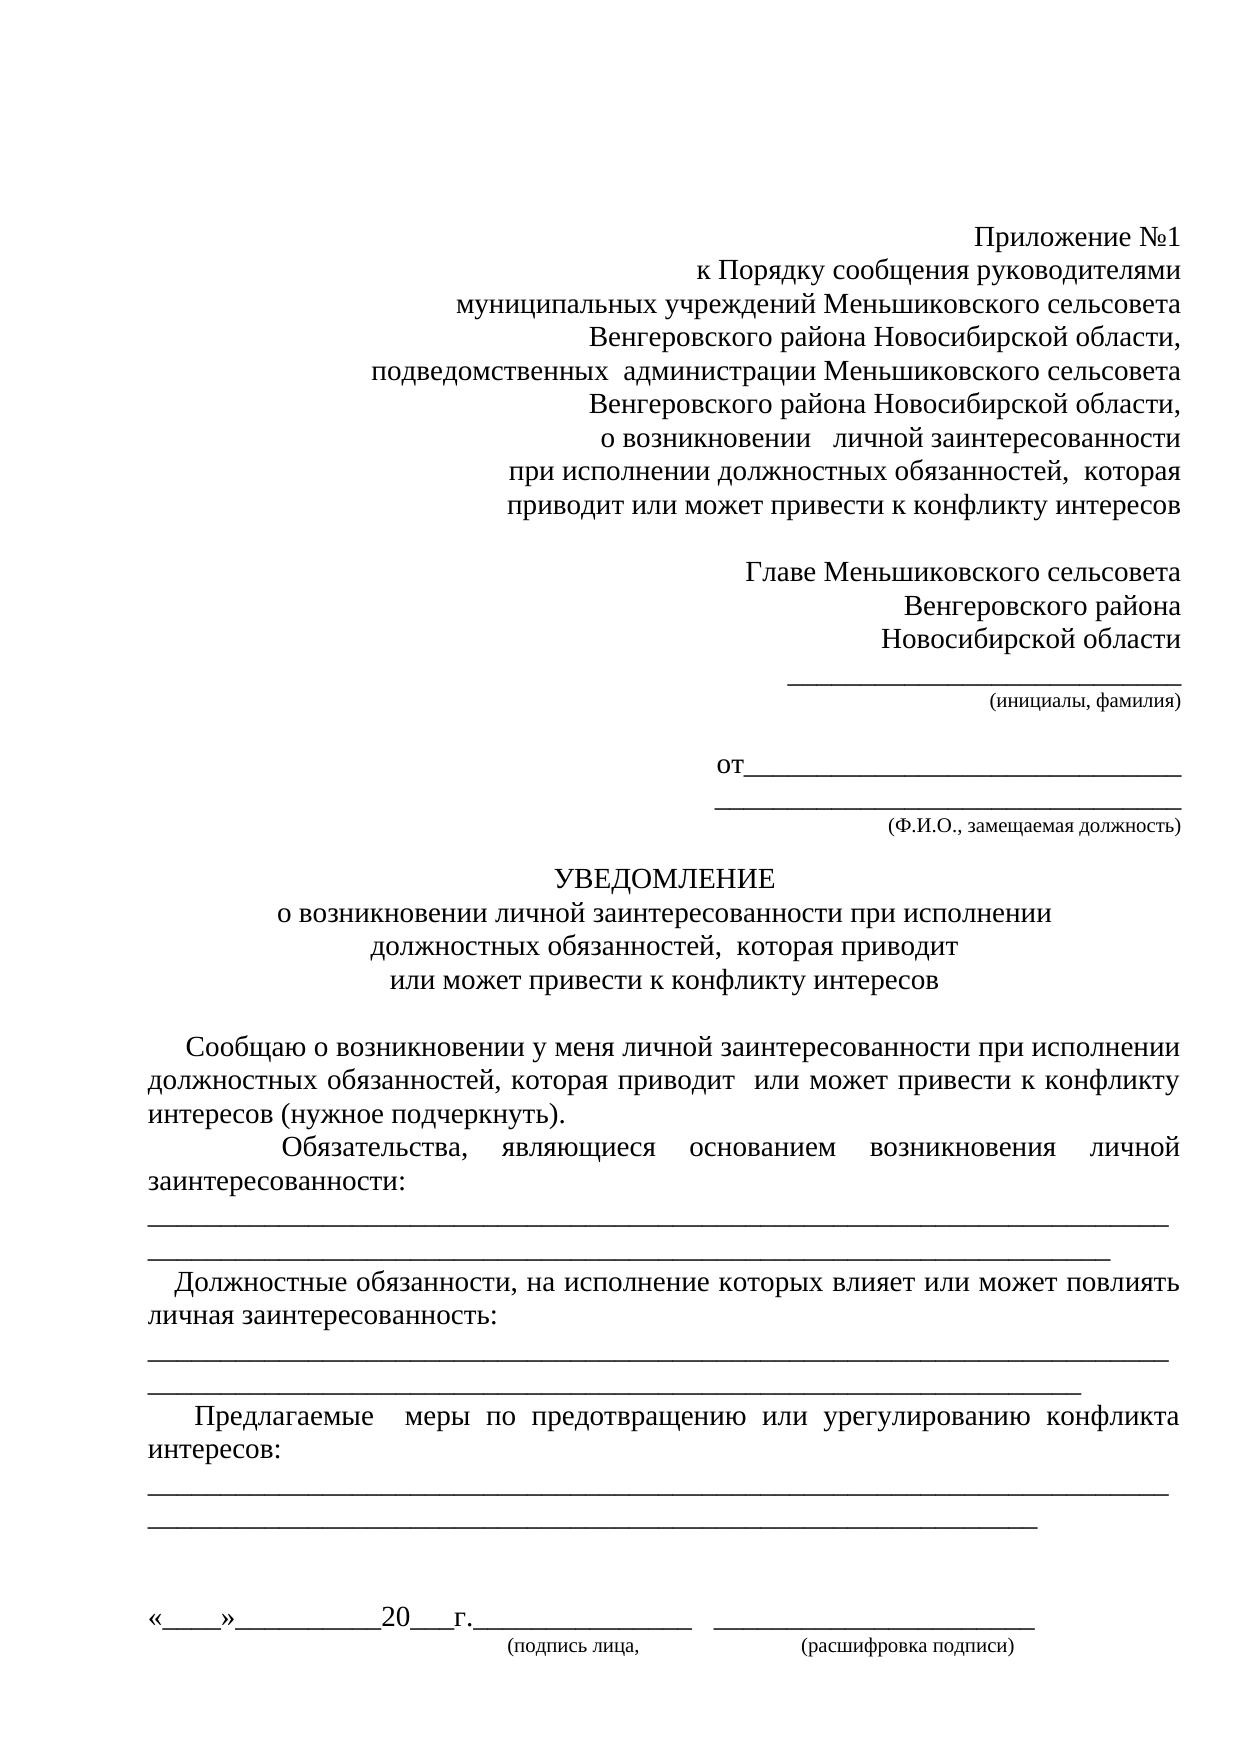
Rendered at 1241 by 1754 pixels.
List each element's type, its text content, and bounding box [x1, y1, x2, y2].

text или может привести к конфликту интересов [148, 962, 1181, 995]
text Должностные обязанности, на исполнение которых влияет или может повлиять личная заинтересованность: [148, 1264, 1181, 1331]
text Приложение №1 [148, 219, 1181, 252]
text ________________________________ [148, 779, 1181, 813]
text (инициалы, фамилия) [148, 688, 1181, 712]
text ___________________________ [148, 655, 1181, 688]
text Главе Меньшиковского сельсовета [148, 554, 1181, 588]
text (подпись лица, (расшифровка подписи) [148, 1633, 1181, 1657]
text Сообщаю о возникновении у меня личной заинтересованности при исполнении должностных обязанностей, которая приводит или может привести к конфликту интересов (нужное подчеркнуть). [148, 1029, 1181, 1129]
text ________________________________________________________________________________________________________________________________________ [148, 1197, 1181, 1264]
text при исполнении должностных обязанностей, которая [148, 453, 1181, 487]
text (Ф.И.О., замещаемая должность) [148, 813, 1181, 837]
text ___________________________________________________________________________________________________________________________________ [148, 1465, 1181, 1532]
text от______________________________ [148, 746, 1181, 779]
text Новосибирской области [148, 621, 1181, 655]
text приводит или может привести к конфликту интересов [148, 487, 1181, 521]
text должностных обязанностей, которая приводит [148, 928, 1181, 962]
text к Порядку сообщения руководителями [148, 252, 1181, 286]
text Венгеровского района Новосибирской области, [148, 319, 1181, 353]
text ______________________________________________________________________________________________________________________________________ [148, 1331, 1181, 1398]
text муниципальных учреждений Меньшиковского сельсовета [148, 286, 1181, 319]
text о возникновении личной заинтересованности [148, 420, 1181, 453]
text Венгеровского района [148, 588, 1181, 621]
text о возникновении личной заинтересованности при исполнении [148, 895, 1181, 928]
text Обязательства, являющиеся основанием возникновения личной заинтересованности: [148, 1129, 1181, 1197]
text УВЕДОМЛЕНИЕ [148, 861, 1181, 895]
text Предлагаемые меры по предотвращению или урегулированию конфликта интересов: [148, 1398, 1181, 1465]
text Венгеровского района Новосибирской области, [148, 386, 1181, 420]
text «____»__________20___г._______________ ______________________ [148, 1599, 1181, 1633]
text подведомственных администрации Меньшиковского сельсовета [148, 353, 1181, 386]
